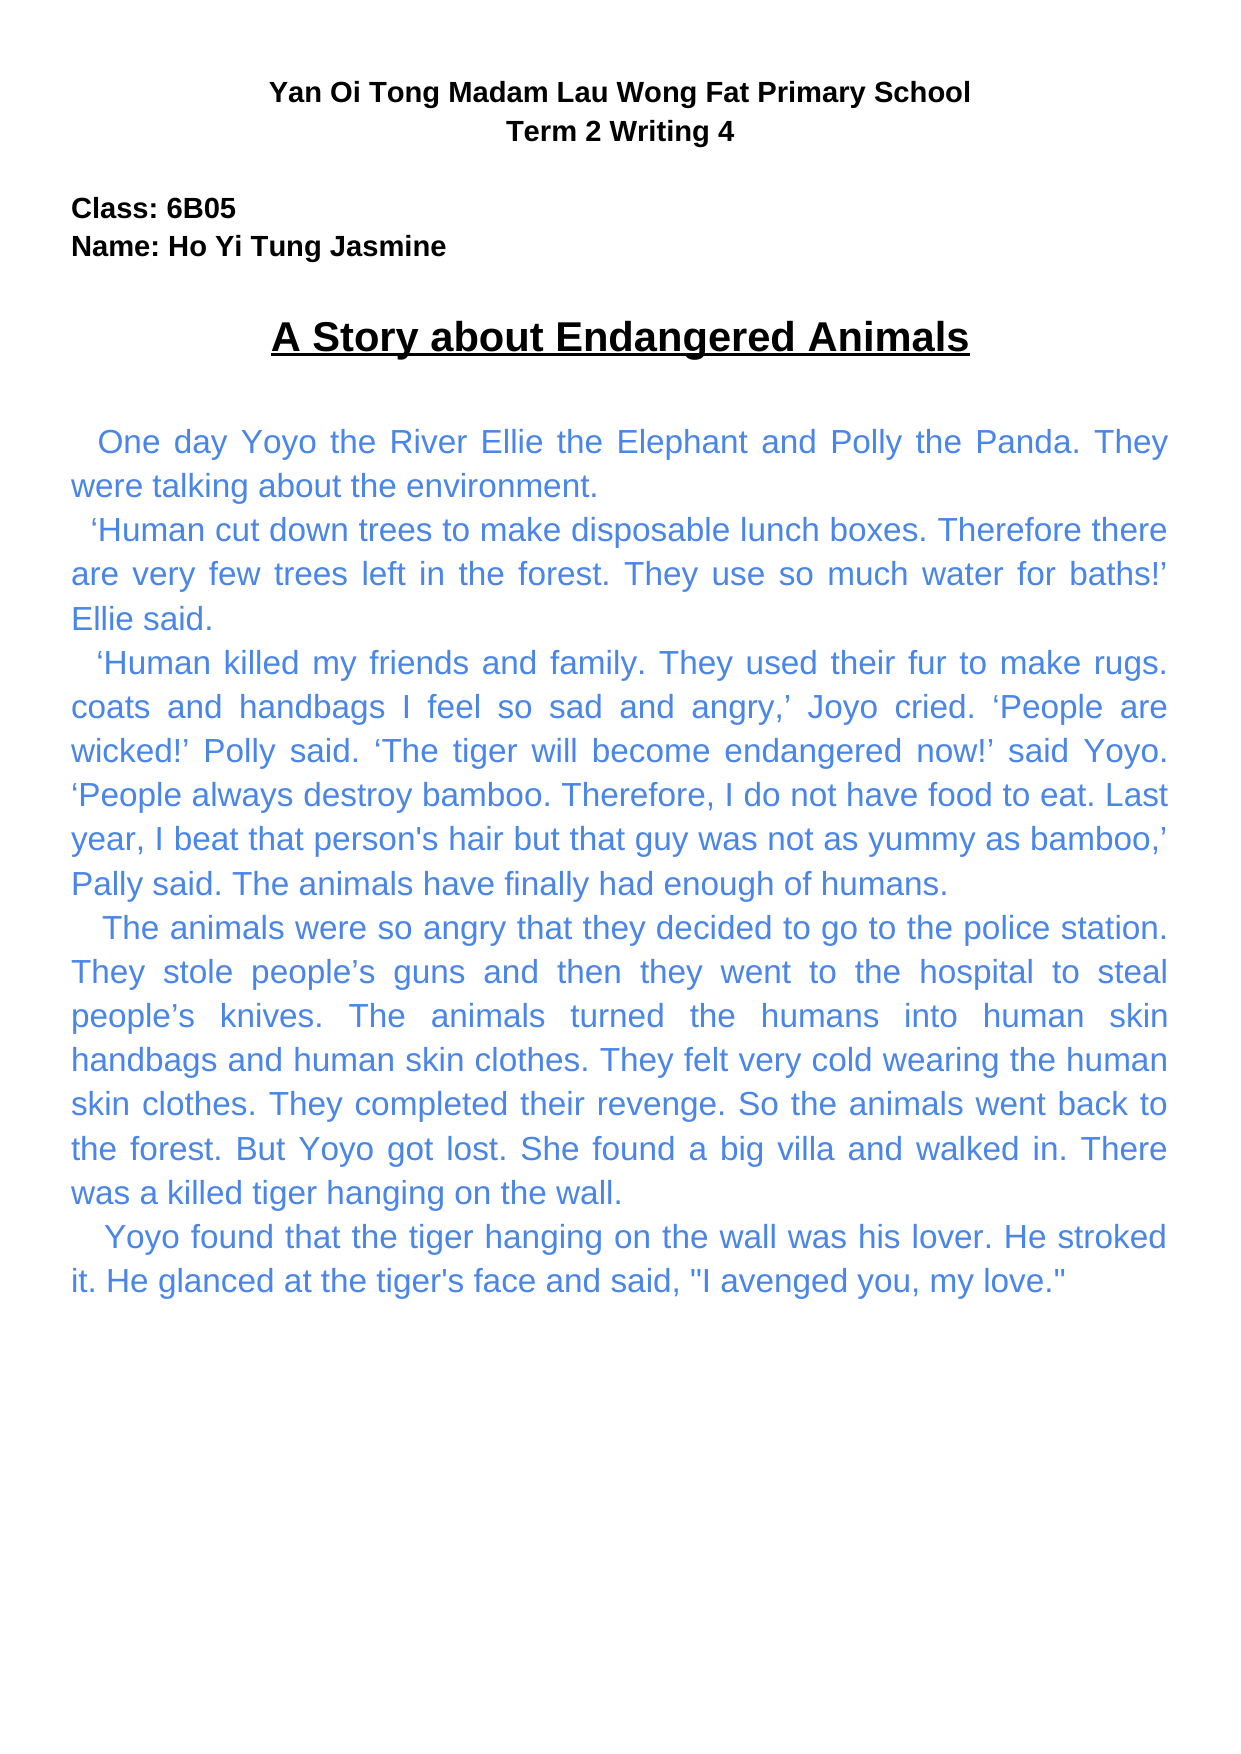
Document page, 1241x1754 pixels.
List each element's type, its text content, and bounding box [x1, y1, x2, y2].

text ‘Human cut down trees to make disposable lunch boxes. Therefore there are very few trees left in the forest. They use so much water for baths!’ Ellie said. [71, 510, 1169, 637]
text ‘Human killed my friends and family. They used their fur to make rugs. coats and handbags I feel so sad and angry,’ Joyo cried. ‘People are wicked!’ Polly said. ‘The tiger will become endangered now!’ said Yoyo. ‘People always destroy bamboo. Therefore, I do not have food to eat. Last year, I beat that person's hair but that guy was not as yummy as bamboo,’ Pally said. The animals have finally had enough of humans. [71, 643, 1169, 902]
text One day Yoyo the River Ellie the Elephant and Polly the Panda. They were talking about the environment. [71, 422, 1169, 504]
text Yoyo found that the tiger hanging on the wall was his lover. He stroked it. He glanced at the tiger's face and said, "I avenged you, my love." [71, 1217, 1169, 1299]
text The animals were so angry that they decided to go to the police station. They stole people’s guns and then they went to the hospital to steal people’s knives. The animals turned the humans into human skin handbags and human skin clothes. They felt very cold wearing the human skin clothes. They completed their revenge. So the animals went back to the forest. But Yoyo got lost. She found a big villa and walked in. There was a killed tiger hanging on the wall. [71, 908, 1169, 1211]
